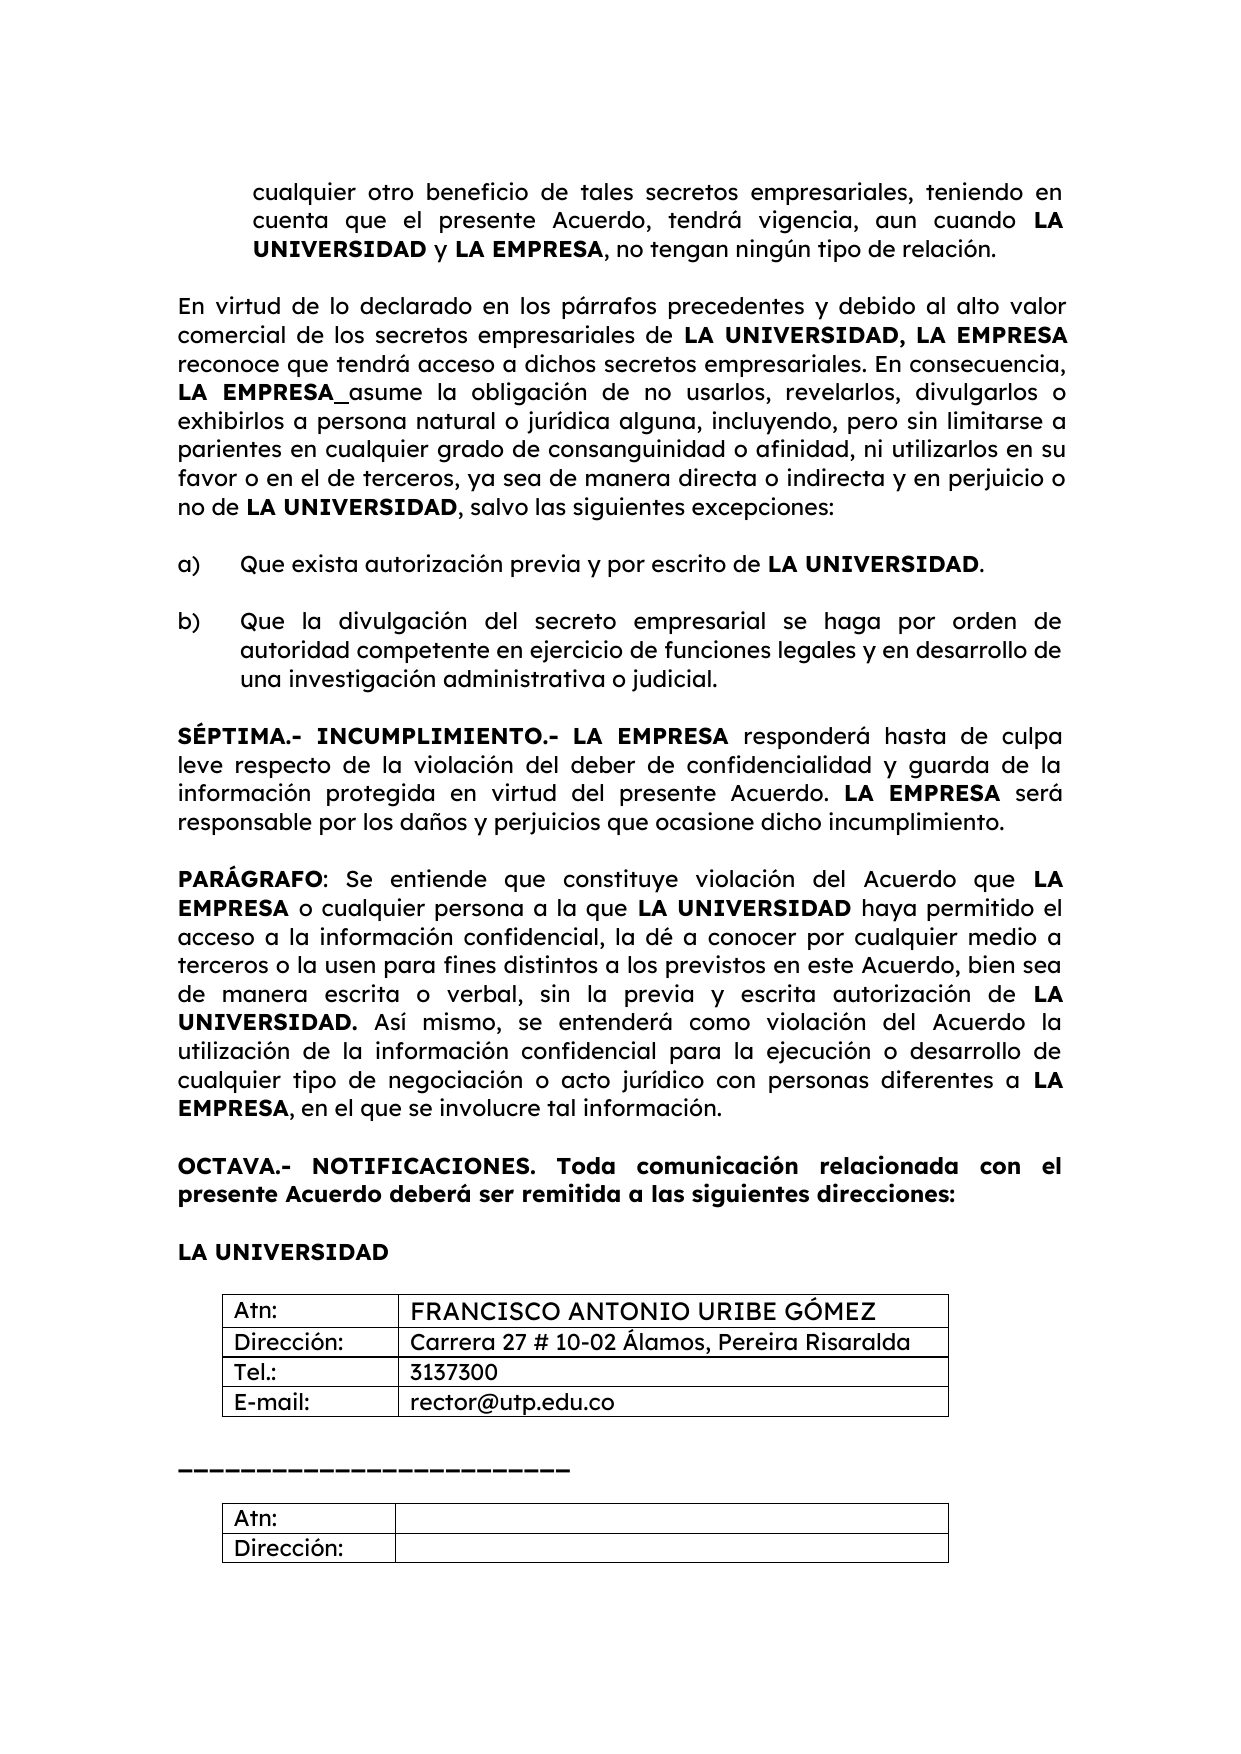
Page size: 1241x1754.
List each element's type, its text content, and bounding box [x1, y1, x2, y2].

text LA UNIVERSIDAD [177, 1237, 1063, 1266]
table_header FRANCISCO ANTONIO URIBE GÓMEZ [399, 1295, 948, 1327]
table_header [396, 1504, 948, 1532]
text SÉPTIMA.- INCUMPLIMIENTO.- LA EMPRESA responderá hasta de culpa leve respecto de la violación del deber de confidencialidad y guarda de la información protegida en virtud del presente Acuerdo. LA EMPRESA será responsable por los daños y perjuicios que ocasione dicho incumplimiento. [177, 721, 1063, 836]
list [215, 177, 1063, 263]
text b) Que la divulgación del secreto empresarial se haga por orden de autoridad competente en ejercicio de funciones legales y en desarrollo de una investigación administrativa o judicial. [177, 607, 1063, 693]
table_cell Dirección: [223, 1328, 398, 1356]
table_cell [396, 1534, 948, 1562]
table_cell Dirección: [223, 1534, 395, 1562]
table_cell 3137300 [399, 1358, 948, 1386]
table_cell Carrera 27 # 10-02 Álamos, Pereira Risaralda [399, 1328, 948, 1356]
table_header Atn: [223, 1295, 398, 1327]
text a) Que exista autorización previa y por escrito de LA UNIVERSIDAD. [177, 549, 1063, 578]
text En virtud de lo declarado en los párrafos precedentes y debido al alto valor comercial de los secretos empresariales de LA UNIVERSIDAD, LA EMPRESA reconoce que tendrá acceso a dichos secretos empresariales. En consecuencia, LA EMPRESA asume la obligación de no usarlos, revelarlos, divulgarlos o exhibirlos a persona natural o jurídica alguna, incluyendo, pero sin limitarse a parientes en cualquier grado de consanguinidad o afinidad, ni utilizarlos en su favor o en el de terceros, ya sea de manera directa o indirecta y en perjuicio o no de LA UNIVERSIDAD, salvo las siguientes excepciones: [177, 292, 1068, 521]
table_cell E-mail: [223, 1387, 398, 1416]
table_cell Tel.: [223, 1358, 398, 1386]
subtitle OCTAVA.- NOTIFICACIONES. Toda comunicación relacionada con el presente Acuerdo deberá ser remitida a las siguientes direcciones: [177, 1151, 1063, 1208]
table_cell rector@utp.edu.co [399, 1387, 948, 1416]
table_header Atn: [223, 1504, 395, 1532]
text PARÁGRAFO: Se entiende que constituye violación del Acuerdo que LA EMPRESA o cualquier persona a la que LA UNIVERSIDAD haya permitido el acceso a la información confidencial, la dé a conocer por cualquier medio a terceros o la usen para fines distintos a los previstos en este Acuerdo, bien sea de manera escrita o verbal, sin la previa y escrita autorización de LA UNIVERSIDAD. Así mismo, se entenderá como violación del Acuerdo la utilización de la información confidencial para la ejecución o desarrollo de cualquier tipo de negociación o acto jurídico con personas diferentes a LA EMPRESA, en el que se involucre tal información. [177, 865, 1063, 1122]
text _________________________ [177, 1445, 1063, 1474]
